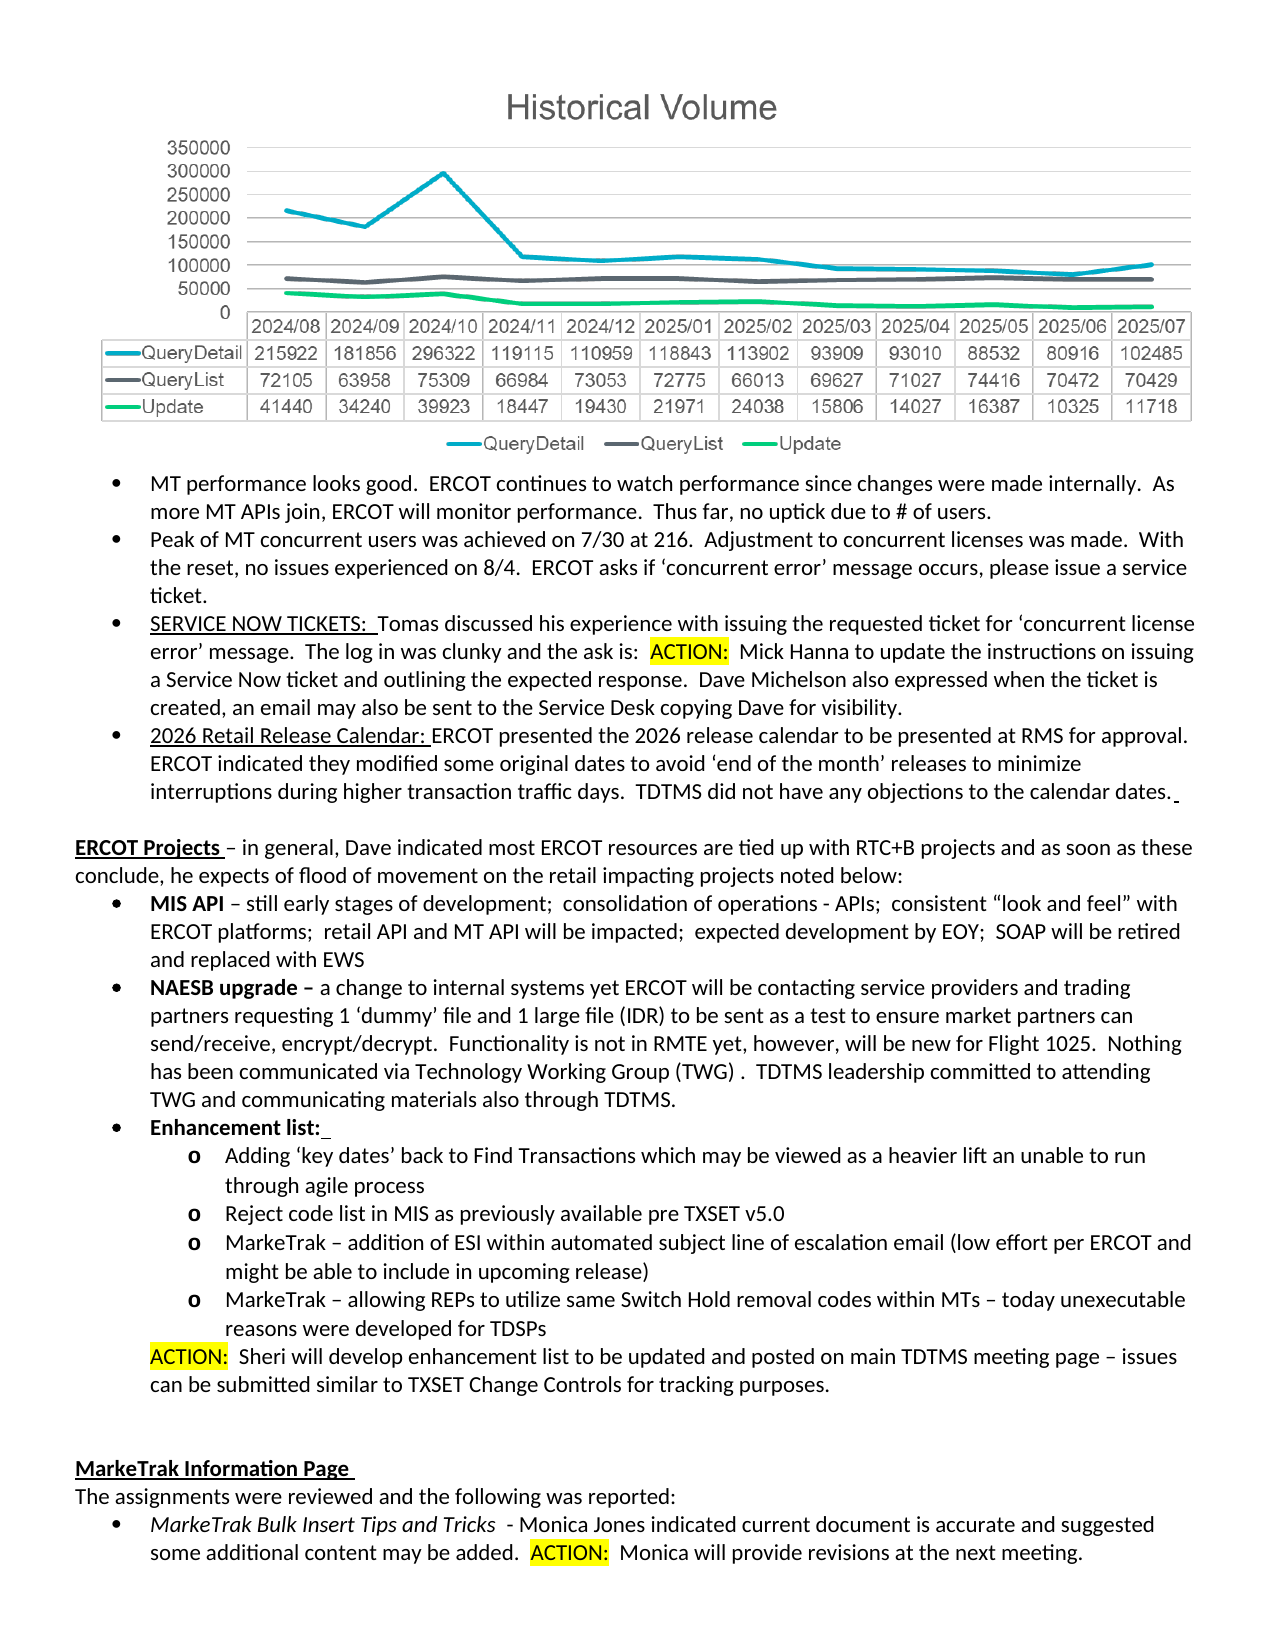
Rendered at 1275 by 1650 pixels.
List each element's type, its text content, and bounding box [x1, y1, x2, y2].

list MarkeTrak Bulk Insert Tips and Tricks - Monica Jones indicated current document is accurate and suggested some additional content may be added. ACTION: Monica will provide revisions at the next meeting. [112, 1510, 1200, 1566]
list 2026 Retail Release Calendar: ERCOT presented the 2026 release calendar to be presented at RMS for approval. ERCOT indicated they modified some original dates to avoid ‘end of the month’ releases to minimize interruptions during higher transaction traffic days. TDTMS did not have any objections to the calendar dates. [112, 721, 1200, 805]
list Adding ‘key dates’ back to Find Transactions which may be viewed as a heavier lift an unable to run through agile process [187, 1142, 1200, 1199]
list MT performance looks good. ERCOT continues to watch performance since changes were made internally. As more MT APIs join, ERCOT will monitor performance. Thus far, no uptick due to # of users. [112, 469, 1200, 525]
picture [75, 75, 1208, 469]
text ERCOT Projects – in general, Dave indicated most ERCOT resources are tied up with RTC+B projects and as soon as these conclude, he expects of flood of movement on the retail impacting projects noted below: [75, 833, 1200, 889]
list Peak of MT concurrent users was achieved on 7/30 at 216. Adjustment to concurrent licenses was made. With the reset, no issues experienced on 8/4. ERCOT asks if ‘concurrent error’ message occurs, please issue a service ticket. [112, 525, 1200, 609]
list MIS API – still early stages of development; consolidation of operations - APIs; consistent “look and feel” with ERCOT platforms; retail API and MT API will be impacted; expected development by EOY; SOAP will be retired and replaced with EWS [112, 889, 1200, 973]
list MarkeTrak – addition of ESI within automated subject line of escalation email (low effort per ERCOT and might be able to include in upcoming release) [187, 1228, 1200, 1285]
list MarkeTrak – allowing REPs to utilize same Switch Hold removal codes within MTs – today unexecutable reasons were developed for TDSPs [187, 1285, 1200, 1342]
list SERVICE NOW TICKETS: Tomas discussed his experience with issuing the requested ticket for ‘concurrent license error’ message. The log in was clunky and the ask is: ACTION: Mick Hanna to update the instructions on issuing a Service Now ticket and outlining the expected response. Dave Michelson also expressed when the ticket is created, an email may also be sent to the Service Desk copying Dave for visibility. [112, 609, 1200, 721]
list Enhancement list: [112, 1113, 1200, 1142]
text MarkeTrak Information Page [75, 1454, 1200, 1482]
text The assignments were reviewed and the following was reported: [75, 1482, 1200, 1510]
list Reject code list in MIS as previously available pre TXSET v5.0 [187, 1199, 1200, 1228]
text ACTION: Sheri will develop enhancement list to be updated and posted on main TDTMS meeting page – issues can be submitted similar to TXSET Change Controls for tracking purposes. [150, 1342, 1200, 1398]
list NAESB upgrade – a change to internal systems yet ERCOT will be contacting service providers and trading partners requesting 1 ‘dummy’ file and 1 large file (IDR) to be sent as a test to ensure market partners can send/receive, encrypt/decrypt. Functionality is not in RMTE yet, however, will be new for Flight 1025. Nothing has been communicated via Technology Working Group (TWG) . TDTMS leadership committed to attending TWG and communicating materials also through TDTMS. [112, 973, 1200, 1113]
